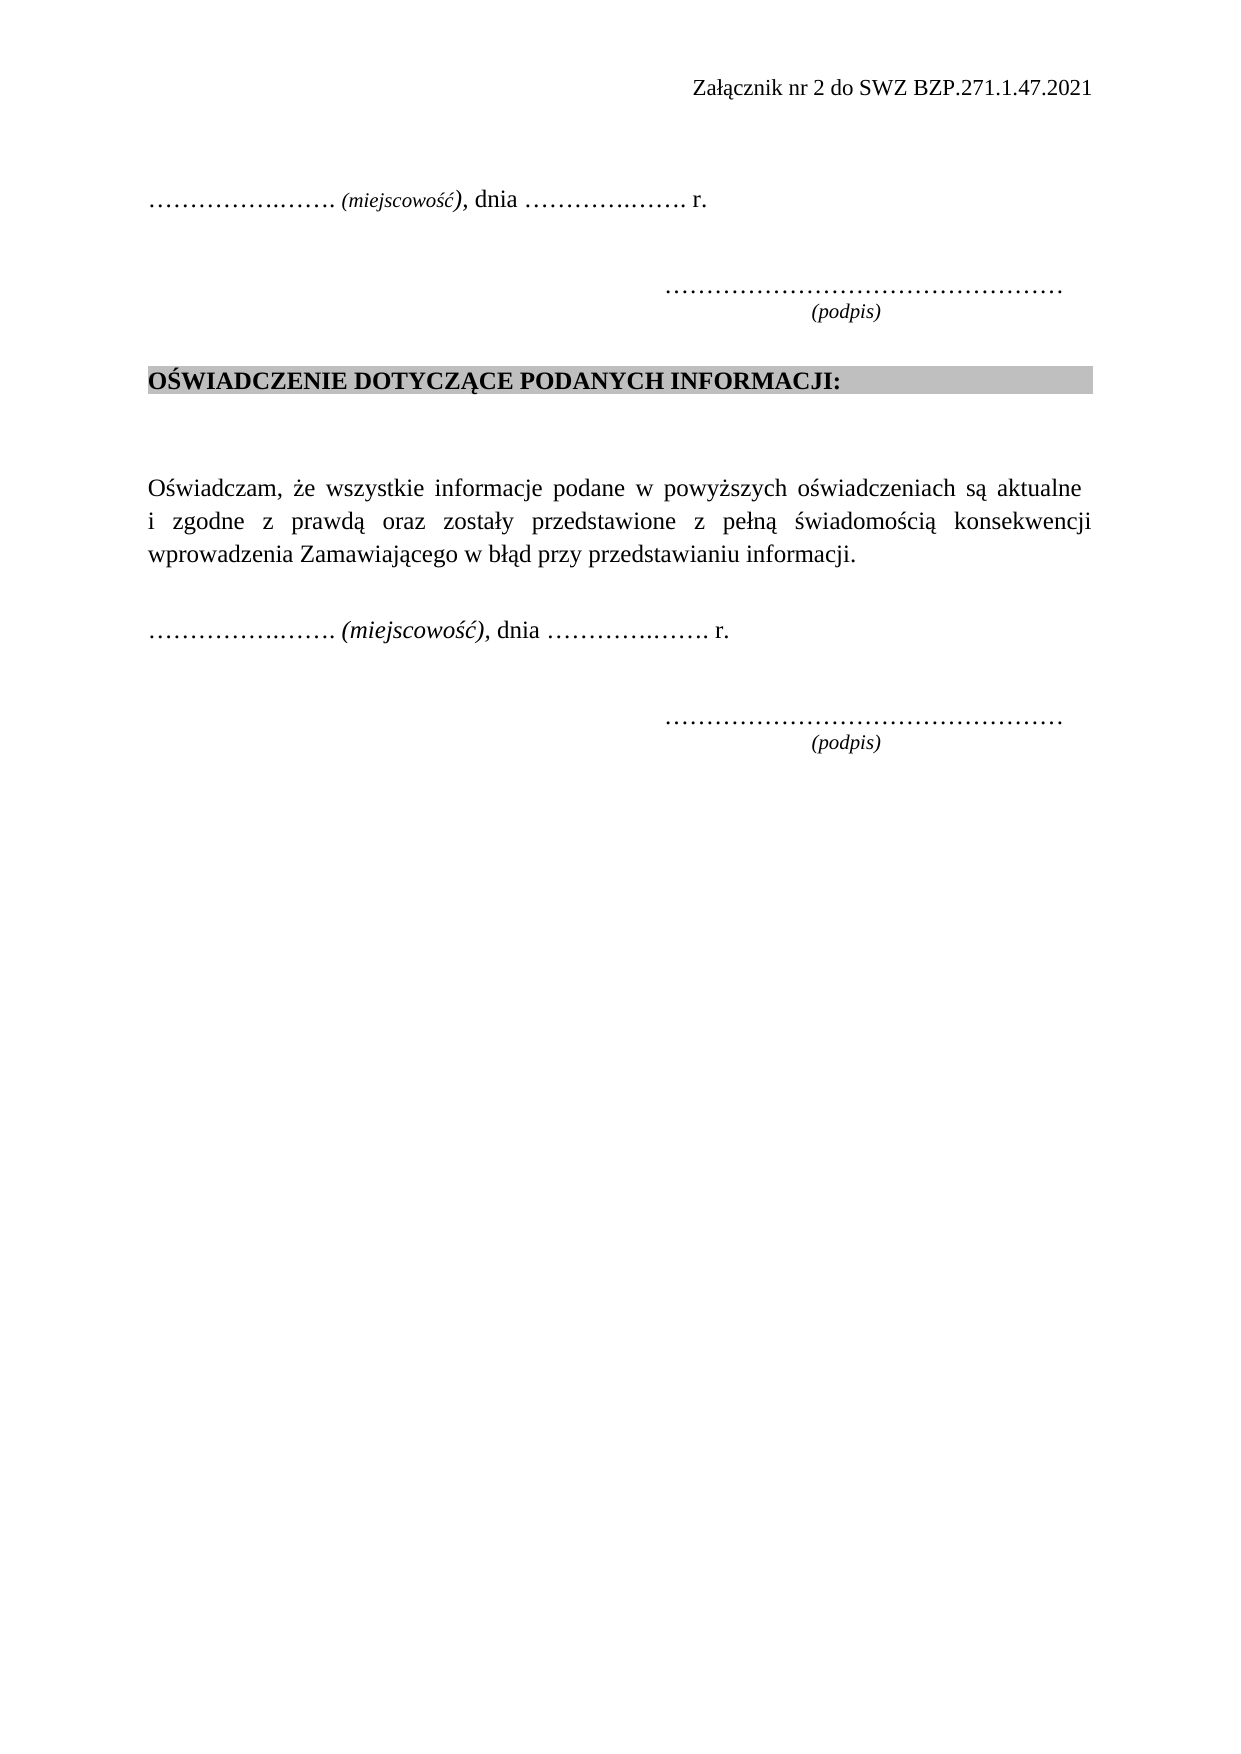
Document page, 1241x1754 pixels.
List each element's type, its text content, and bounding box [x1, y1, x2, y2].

text ………………………………………… [148, 270, 1093, 299]
text ………………………………………… [148, 701, 1093, 730]
text OŚWIADCZENIE DOTYCZĄCE PODANYCH INFORMACJI: [148, 366, 1093, 394]
text (podpis) [738, 299, 1093, 323]
text …………….……. (miejscowość), dnia ………….……. r. [148, 184, 1093, 212]
text (podpis) [738, 730, 1093, 754]
text …………….……. (miejscowość), dnia ………….……. r. [148, 615, 1093, 644]
text Oświadczam, że wszystkie informacje podane w powyższych oświadczeniach są aktualne i zgodne z prawdą oraz zostały przedstawione z pełną świadomością konsekwencji wprowadzenia Zamawiającego w błąd przy przedstawianiu informacji. [148, 473, 1093, 568]
